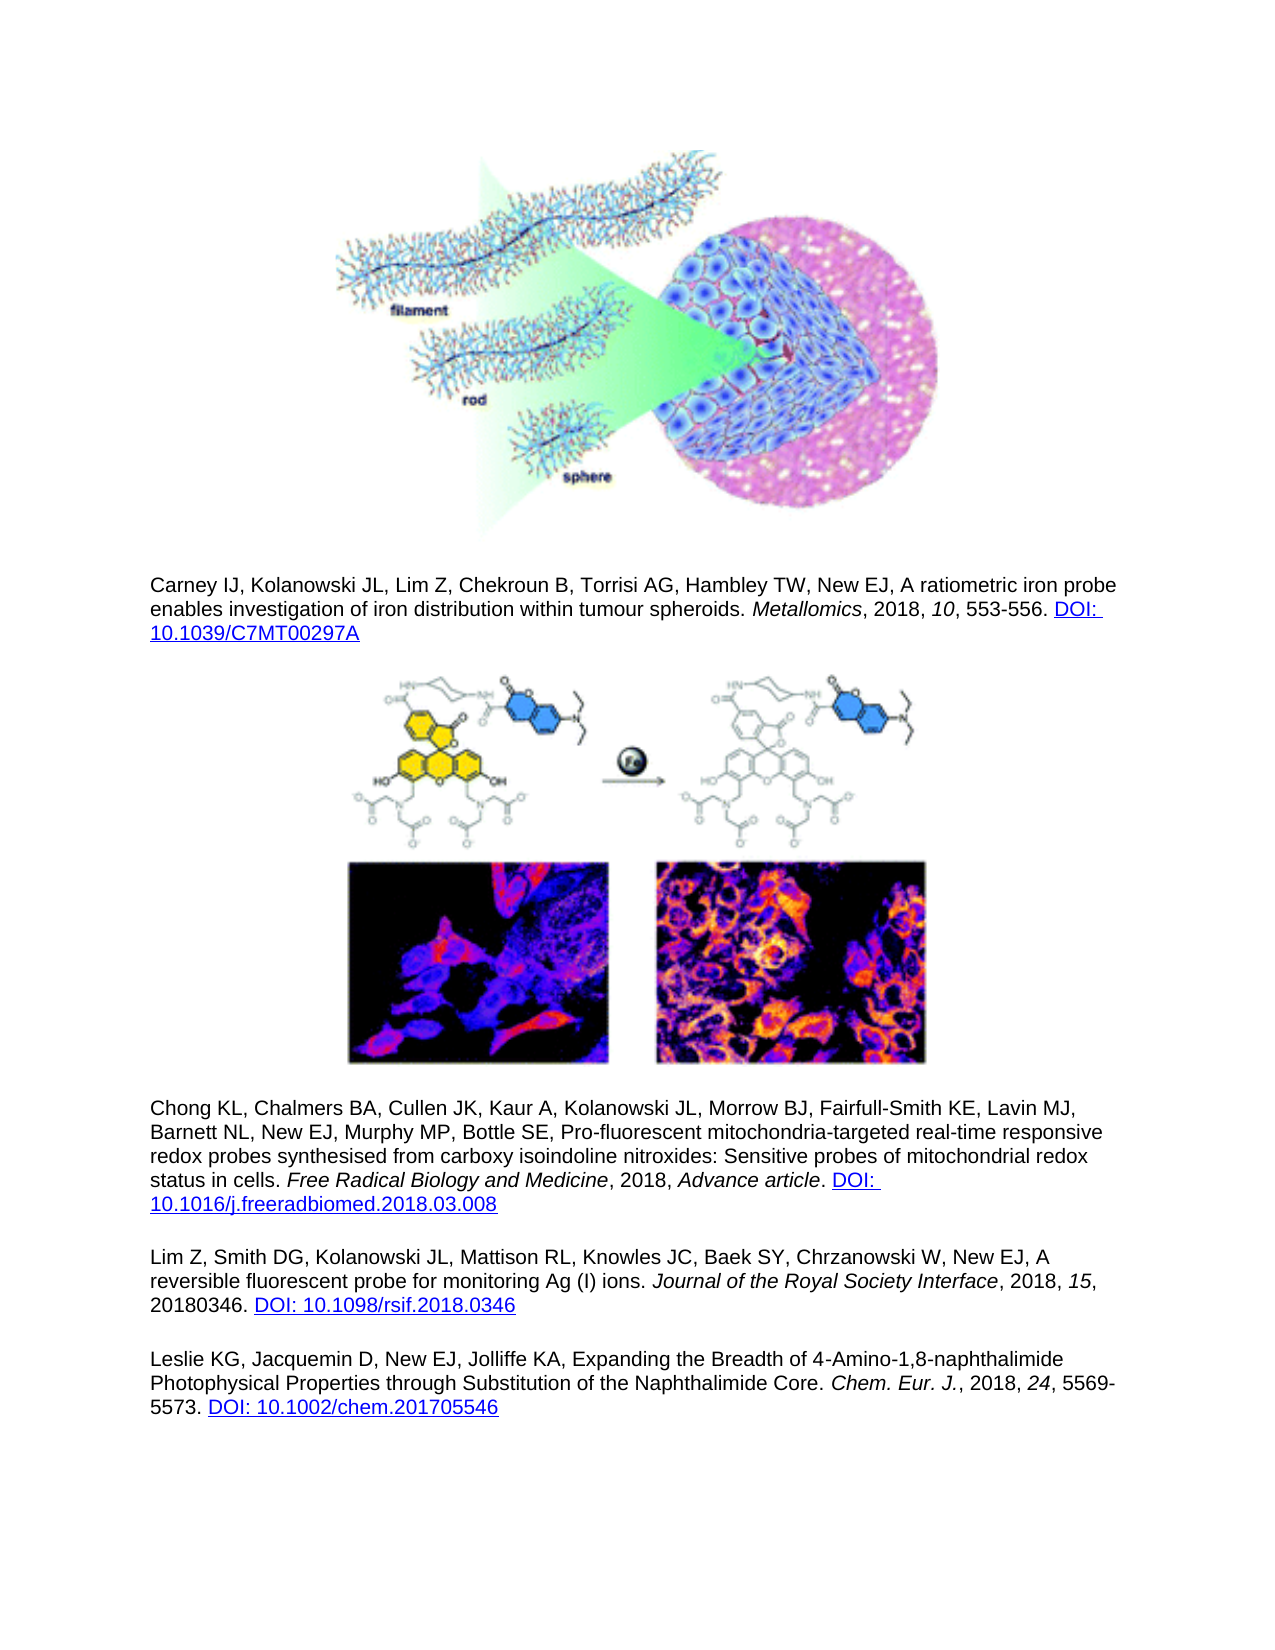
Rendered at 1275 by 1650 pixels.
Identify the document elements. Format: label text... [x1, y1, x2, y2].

text Chong KL, Chalmers BA, Cullen JK, Kaur A, Kolanowski JL, Morrow BJ, Fairfull-Smith KE, Lavin MJ, Barnett NL, New EJ, Murphy MP, Bottle SE, Pro-fluorescent mitochondria-targeted real-time responsive redox probes synthesised from carboxy isoindoline nitroxides: Sensitive probes of mitochondrial redox status in cells. Free Radical Biology and Medicine, 2018, Advance article. DOI: 10.1016/j.freeradbiomed.2018.03.008 [150, 1096, 1125, 1216]
picture [347, 673, 928, 1067]
text Lim Z, Smith DG, Kolanowski JL, Mattison RL, Knowles JC, Baek SY, Chrzanowski W, New EJ, A reversible fluorescent probe for monitoring Ag (I) ions. Journal of the Royal Society Interface, 2018, 15, 20180346. DOI: 10.1098/rsif.2018.0346 [150, 1245, 1125, 1317]
text Leslie KG, Jacquemin D, New EJ, Jolliffe KA, Expanding the Breadth of 4‐Amino‐1,8‐naphthalimide Photophysical Properties through Substitution of the Naphthalimide Core. Chem. Eur. J., 2018, 24, 5569-5573. DOI: 10.1002/chem.201705546 [150, 1346, 1125, 1419]
text Carney IJ, Kolanowski JL, Lim Z, Chekroun B, Torrisi AG, Hambley TW, New EJ, A ratiometric iron probe enables investigation of iron distribution within tumour spheroids. Metallomics, 2018, 10, 553-556. DOI: 10.1039/C7MT00297A [150, 572, 1125, 644]
picture [335, 150, 940, 544]
